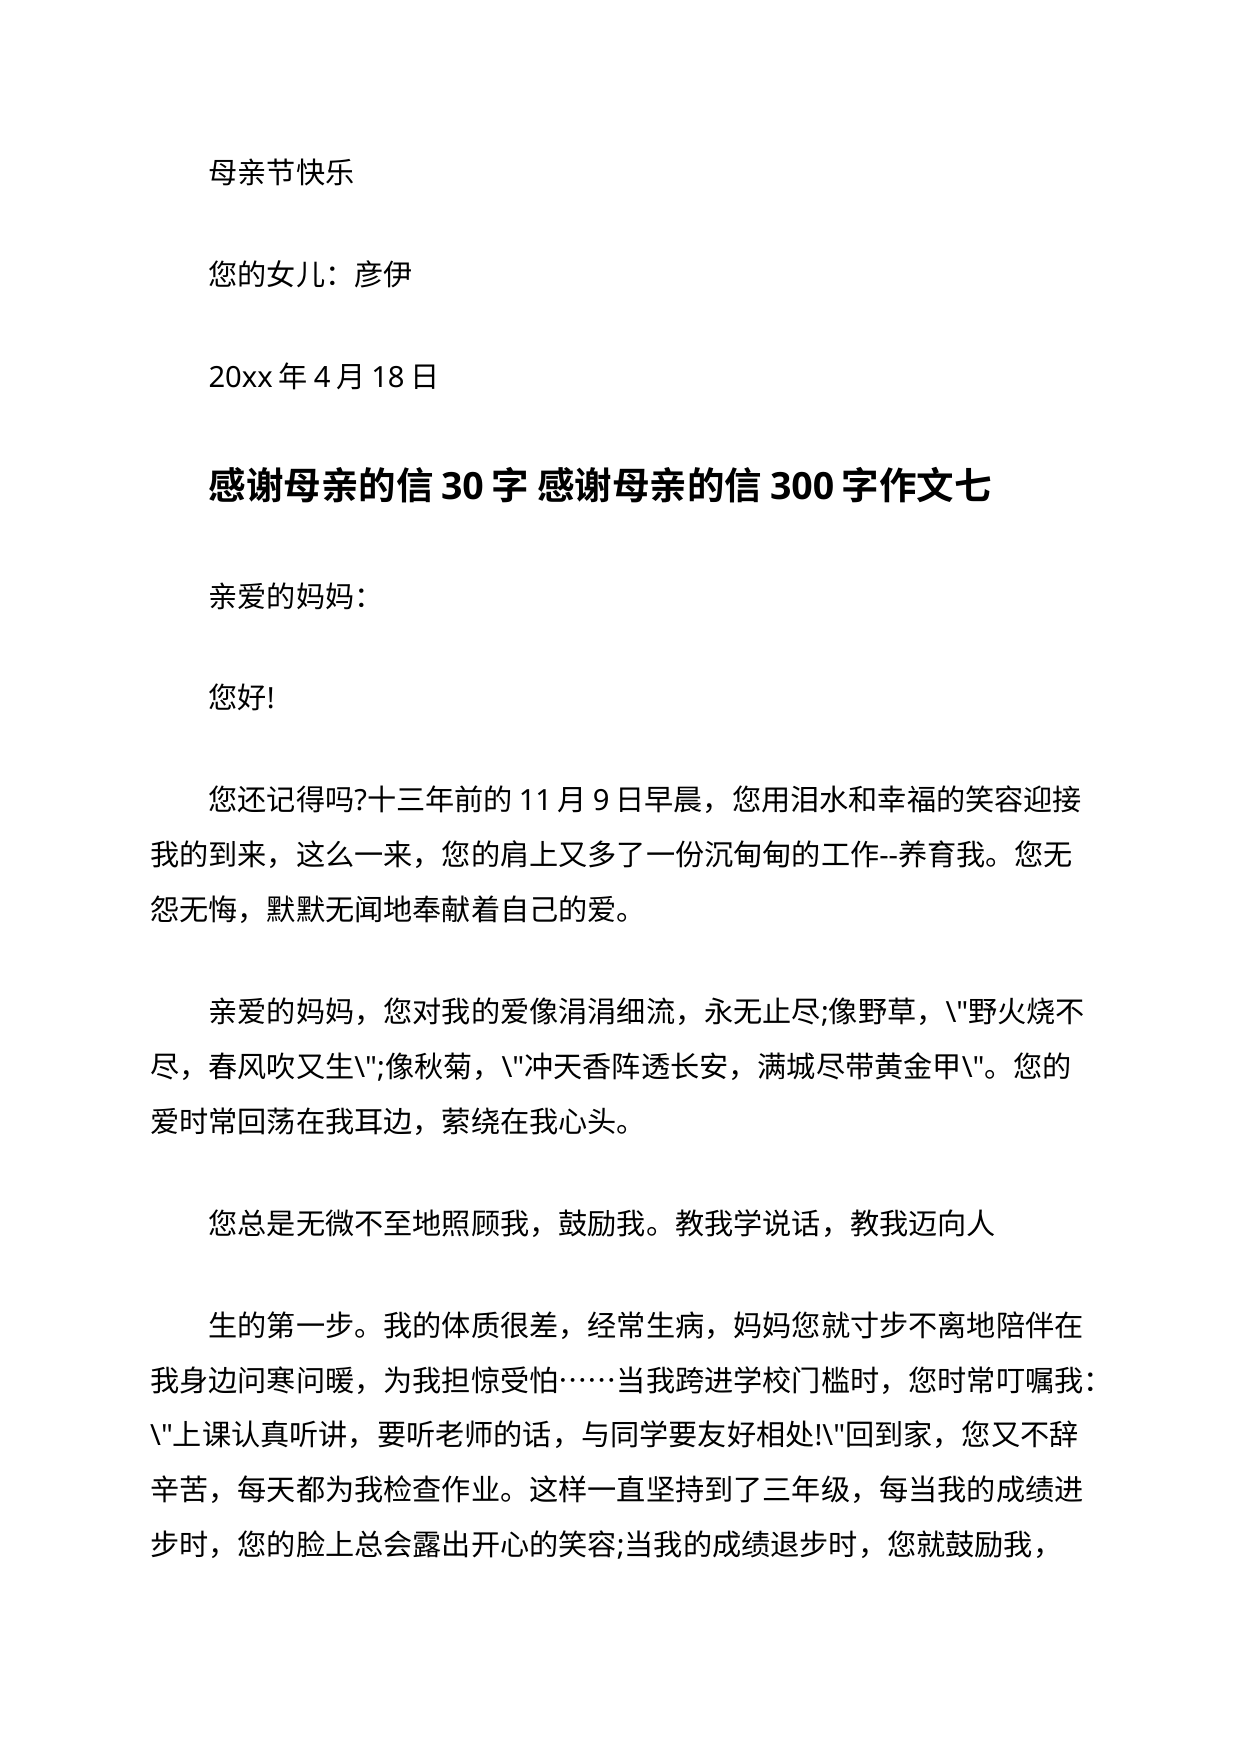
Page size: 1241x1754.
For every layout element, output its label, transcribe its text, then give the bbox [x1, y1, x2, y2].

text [150, 1302, 1090, 1564]
text 20xx年4月18日 [150, 353, 1090, 396]
text 您还记得吗?十三年前的11月9日早晨，您用泪水和幸福的笑容迎接我的到来，这么一来，您的肩上又多了一份沉甸甸的工作--养育我。您无怨无悔，默默无闻地奉献着自己的爱。 [150, 777, 1090, 929]
text 感谢母亲的信30字 感谢母亲的信300字作文七 [150, 456, 1090, 510]
text 您好! [150, 675, 1090, 717]
text 亲爱的妈妈： [150, 573, 1090, 615]
text 您总是无微不至地照顾我，鼓励我。教我学说话，教我迈向人 [150, 1200, 1090, 1243]
text 您的女儿：彦伊 [150, 252, 1090, 294]
text 亲爱的妈妈，您对我的爱像涓涓细流，永无止尽;像野草，\"野火烧不尽，春风吹又生\";像秋菊，\"冲天香阵透长安，满城尽带黄金甲\"。您的爱时常回荡在我耳边，萦绕在我心头。 [150, 989, 1090, 1141]
text 母亲节快乐 [150, 150, 1090, 192]
